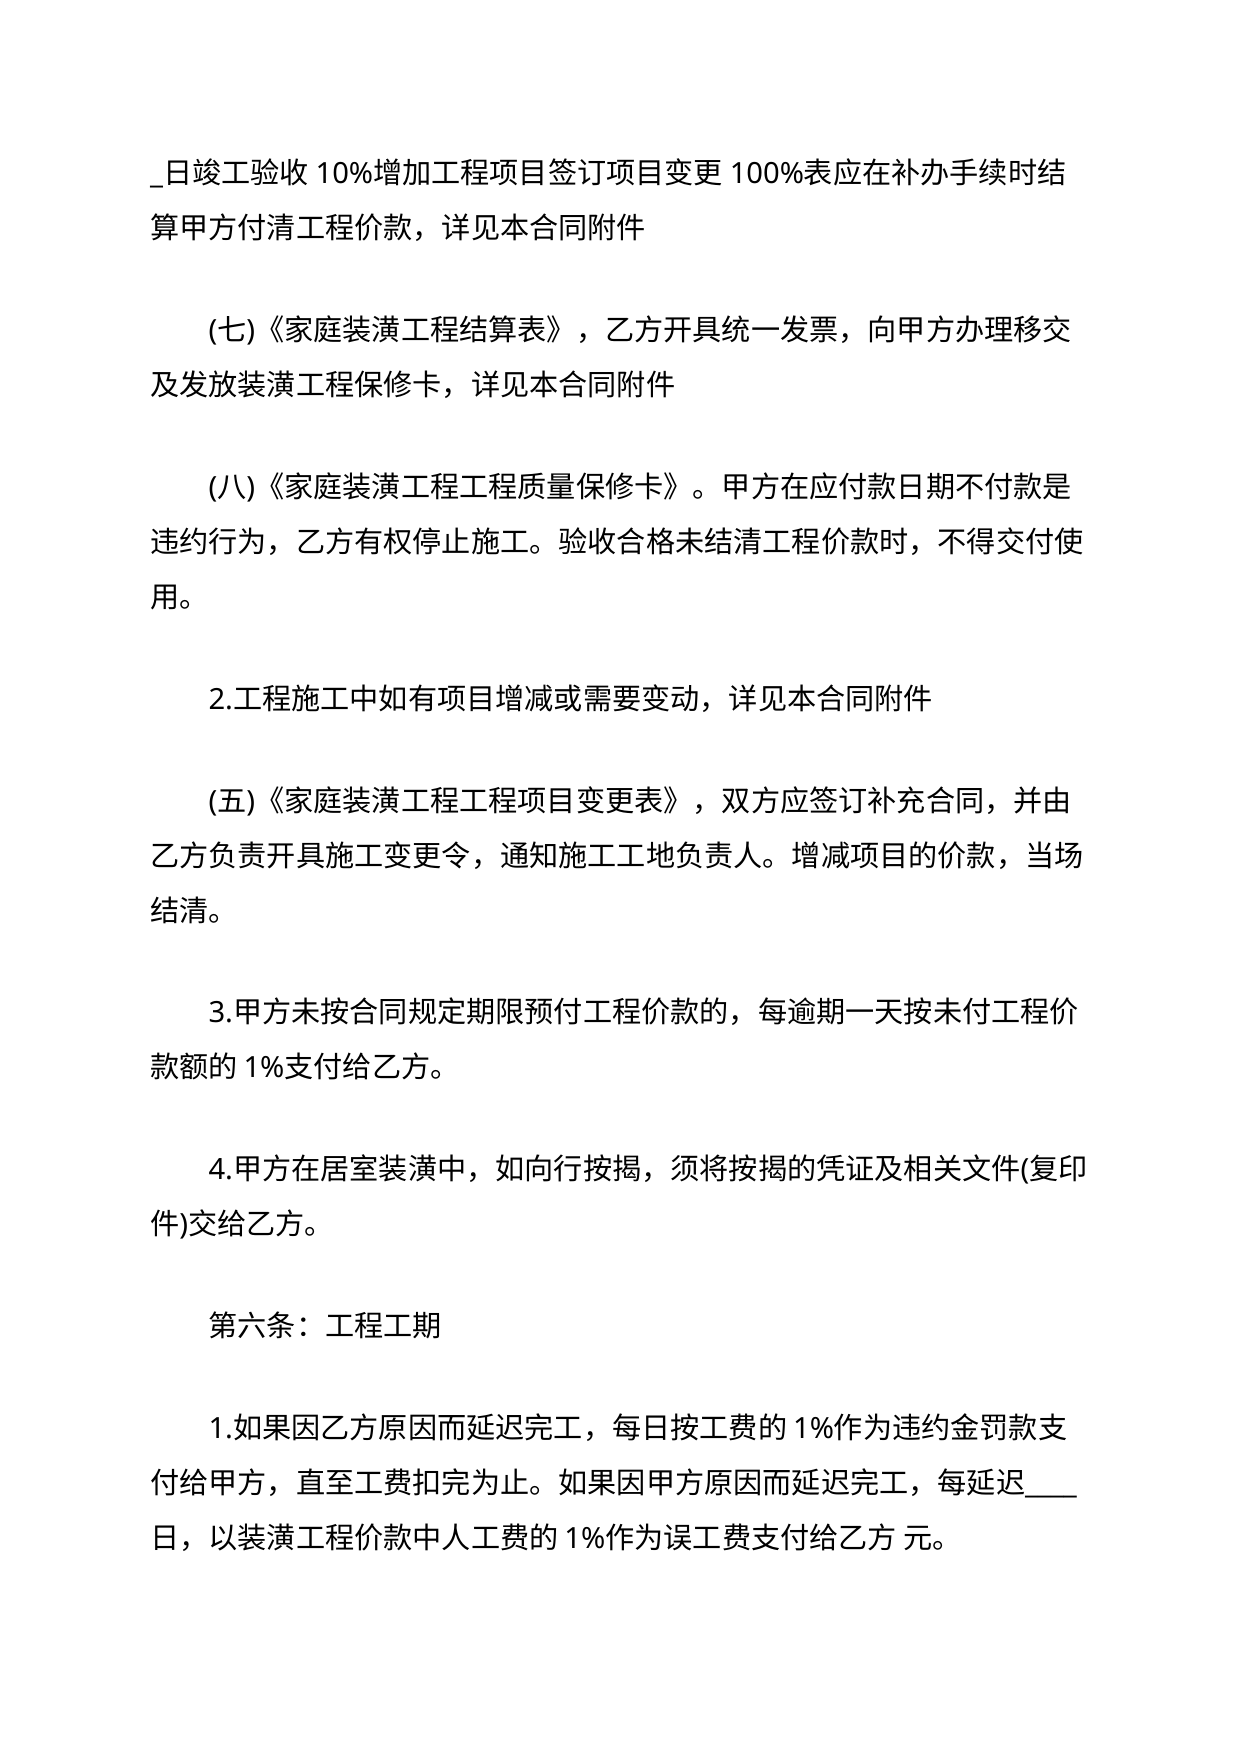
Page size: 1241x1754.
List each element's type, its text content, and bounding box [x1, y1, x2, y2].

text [150, 150, 1090, 247]
text 4.甲方在居室装潢中，如向行按揭，须将按揭的凭证及相关文件(复印件)交给乙方。 [150, 1146, 1090, 1243]
text (五)《家庭装潢工程工程项目变更表》，双方应签订补充合同，并由乙方负责开具施工变更令，通知施工工地负责人。增减项目的价款，当场结清。 [150, 777, 1090, 929]
text 3.甲方未按合同规定期限预付工程价款的，每逾期一天按未付工程价款额的1%支付给乙方。 [150, 989, 1090, 1086]
text 第六条：工程工期 [150, 1303, 1090, 1345]
text (八)《家庭装潢工程工程质量保修卡》。甲方在应付款日期不付款是违约行为，乙方有权停止施工。验收合格未结清工程价款时，不得交付使用。 [150, 463, 1090, 616]
text 1.如果因乙方原因而延迟完工，每日按工费的1%作为违约金罚款支付给甲方，直至工费扣完为止。如果因甲方原因而延迟完工，每延迟____日，以装潢工程价款中人工费的1%作为误工费支付给乙方 元。 [150, 1404, 1090, 1557]
text (七)《家庭装潢工程结算表》，乙方开具统一发票，向甲方办理移交及发放装潢工程保修卡，详见本合同附件 [150, 307, 1090, 404]
text 2.工程施工中如有项目增减或需要变动，详见本合同附件 [150, 675, 1090, 718]
